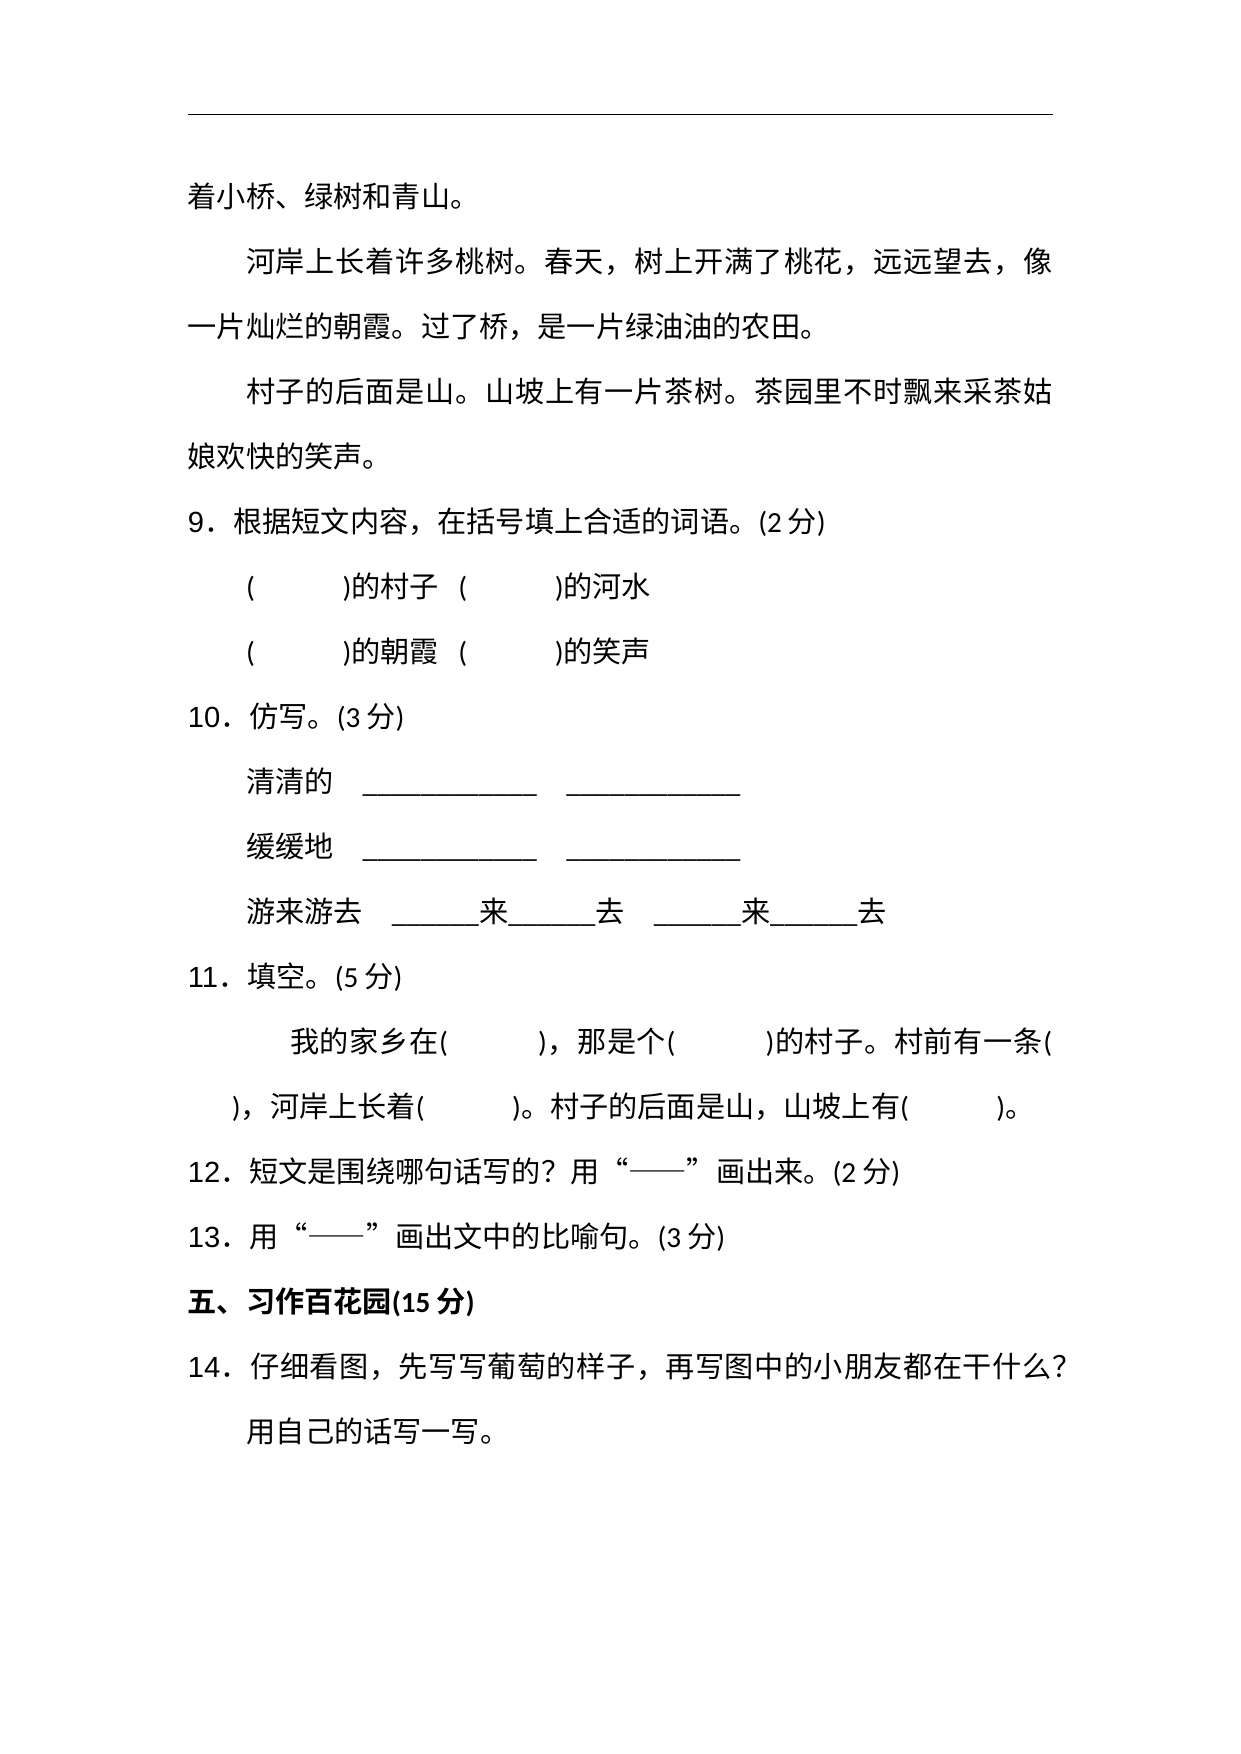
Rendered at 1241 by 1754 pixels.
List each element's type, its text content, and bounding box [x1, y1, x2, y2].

text 14．仔细看图，先写写葡萄的样子，再写图中的小朋友都在干什么？用自己的话写一写。 [188, 1332, 1053, 1462]
text 11．填空。(5分) [188, 942, 1053, 1007]
text 清清的 ____________ ____________ [187, 747, 1053, 812]
text ( )的朝霞 ( )的笑声 [187, 617, 1053, 682]
text 12．短文是围绕哪句话写的？用“——”画出来。(2分) [188, 1137, 1053, 1202]
text 河岸上长着许多桃树。春天，树上开满了桃花，远远望去，像一片灿烂的朝霞。过了桥，是一片绿油油的农田。 [187, 227, 1053, 357]
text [187, 162, 1053, 227]
text ( )的村子 ( )的河水 [187, 552, 1053, 617]
text 10．仿写。(3分) [188, 682, 1053, 747]
text 缓缓地 ____________ ____________ [187, 812, 1053, 877]
text 13．用“——”画出文中的比喻句。(3分) [188, 1202, 1053, 1267]
text 村子的后面是山。山坡上有一片茶树。茶园里不时飘来采茶姑娘欢快的笑声。 [187, 357, 1053, 487]
text 我的家乡在( )，那是个( )的村子。村前有一条( )，河岸上长着( )。村子的后面是山，山坡上有( )。 [232, 1007, 1053, 1137]
text 9．根据短文内容，在括号填上合适的词语。(2分) [188, 487, 1053, 552]
text 五、习作百花园(15分) [187, 1267, 1053, 1332]
text 游来游去 ______来______去 ______来______去 [187, 877, 1053, 942]
